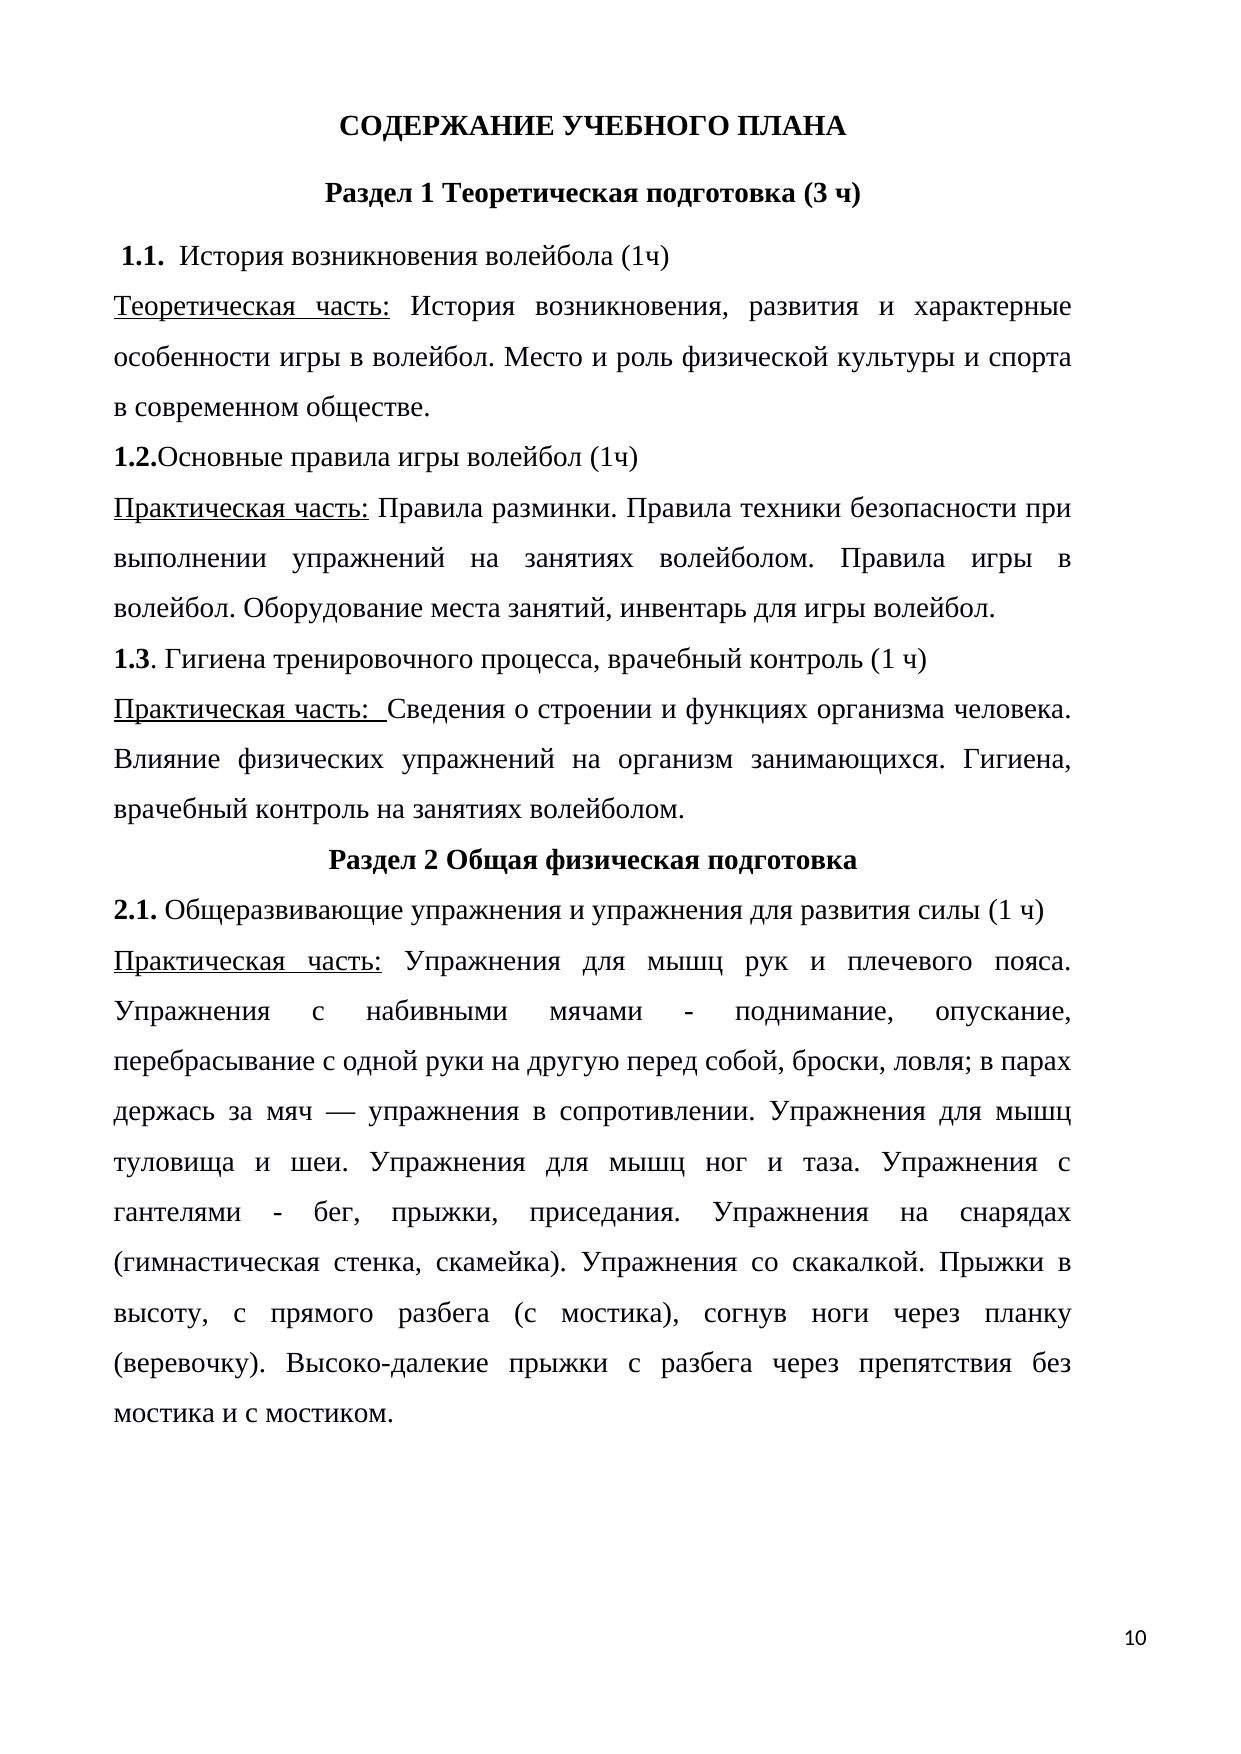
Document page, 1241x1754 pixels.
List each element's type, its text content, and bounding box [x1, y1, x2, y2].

text Практическая часть: Сведения о строении и функциях организма человека. Влияние физических упражнений на организм занимающихся. Гигиена, врачебный контроль на занятиях волейболом. [113, 691, 1072, 825]
text 1.2.Основные правила игры волейбол (1ч) [113, 439, 1072, 473]
text Практическая часть: Правила разминки. Правила техники безопасности при выполнении упражнений на занятиях волейболом. Правила игры в волейбол. Оборудование места занятий, инвентарь для игры волейбол. [113, 490, 1072, 624]
text Практическая часть: Упражнения для мышц рук и плечевого пояса. Упражнения с набивными мячами - поднимание, опускание, перебрасывание с одной руки на другую перед собой, броски, ловля; в парах держась за мяч — упражнения в сопротивлении. Упражнения для мышц туловища и шеи. Упражнения для мышц ног и таза. Упражнения с гантелями - бег, прыжки, приседания. Упражнения на снарядах (гимнастическая стенка, скамейка). Упражнения со скакалкой. Прыжки в высоту, с прямого разбега (с мостика), согнув ноги через планку (веревочку). Высоко-далекие прыжки с разбега через препятствия без мостика и с мостиком. [113, 943, 1072, 1429]
text Раздел 2 Общая физическая подготовка [113, 842, 1072, 876]
text Раздел 1 Теоретическая подготовка (3 ч) [113, 175, 1072, 209]
text 1.1. История возникновения волейбола (1ч) [113, 238, 1072, 272]
text 2.1. Общеразвивающие упражнения и упражнения для развития силы (1 ч) [113, 892, 1072, 926]
text СОДЕРЖАНИЕ УЧЕБНОГО ПЛАНА [113, 108, 1072, 142]
text 1.3. Гигиена тренировочного процесса, врачебный контроль (1 ч) [113, 641, 1072, 674]
text Теоретическая часть: История возникновения, развития и характерные особенности игры в волейбол. Место и роль физической культуры и спорта в современном обществе. [113, 288, 1072, 423]
